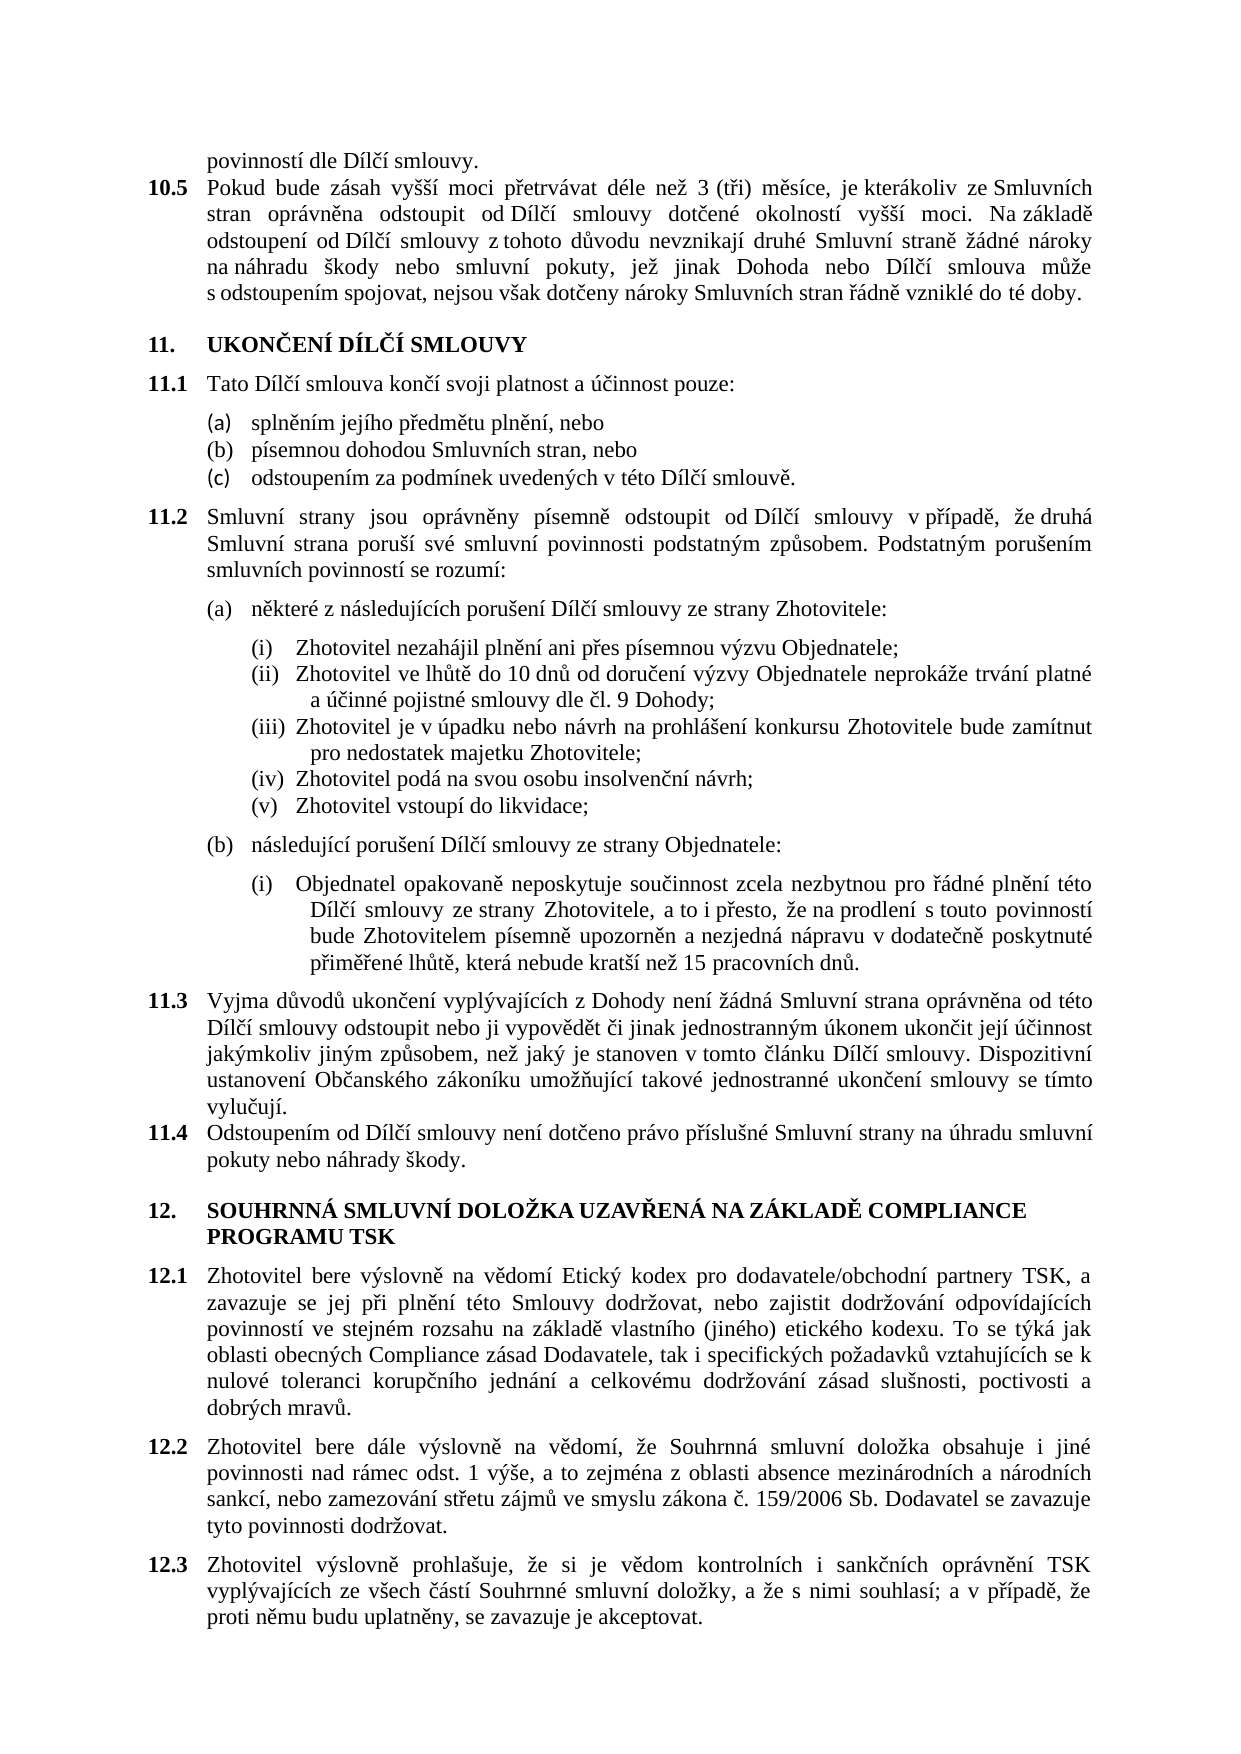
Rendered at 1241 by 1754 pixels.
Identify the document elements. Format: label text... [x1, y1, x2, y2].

text písemnou dohodou Smluvních stran, nebo [207, 436, 1093, 463]
text Zhotovitel podá na svou osobu insolvenční návrh; [251, 766, 1093, 792]
text Smluvní strany jsou oprávněny písemně odstoupit od Dílčí smlouvy v případě, že druhá Smluvní strana poruší své smluvní povinnosti podstatným způsobem. Podstatným porušením smluvních povinností se rozumí: [148, 503, 1093, 582]
text odstoupením za podmínek uvedených v této Dílčí smlouvě. [207, 463, 1093, 491]
text splněním jejího předmětu plnění, nebo [207, 408, 1093, 436]
text Zhotovitel ve lhůtě do 10 dnů od doručení výzvy Objednatele neprokáže trvání platné a účinné pojistné smlouvy dle čl. 9 Dohody; [251, 660, 1093, 713]
text Pokud bude zásah vyšší moci přetrvávat déle než 3 (tři) měsíce, je kterákoliv ze Smluvních stran oprávněna odstoupit od Dílčí smlouvy dotčené okolností vyšší moci. Na základě odstoupení od Dílčí smlouvy z tohoto důvodu nevznikají druhé Smluvní straně žádné nároky na náhradu škody nebo smluvní pokuty, jež jinak Dohoda nebo Dílčí smlouva může s odstoupením spojovat, nejsou však dotčeny nároky Smluvních stran řádně vzniklé do té doby. [148, 174, 1093, 306]
text Zhotovitel je v úpadku nebo návrh na prohlášení konkursu Zhotovitele bude zamítnut pro nedostatek majetku Zhotovitele; [251, 713, 1093, 766]
subtitle Ukončení Dílčí smlouvy [148, 331, 1093, 357]
text Zhotovitel nezahájil plnění ani přes písemnou výzvu Objednatele; [251, 634, 1093, 660]
subtitle SOUHRNNÁ SMLUVNÍ DOLOŽKA UZAVŘENÁ NA ZÁKLADĚ COMPLIANCE PROGRAMU TSK [148, 1197, 1093, 1250]
text některé z následujících porušení Dílčí smlouvy ze strany Zhotovitele: [207, 595, 1093, 621]
text Vyjma důvodů ukončení vyplývajících z Dohody není žádná Smluvní strana oprávněna od této Dílčí smlouvy odstoupit nebo ji vypovědět či jinak jednostranným úkonem ukončit její účinnost jakýmkoliv jiným způsobem, než jaký je stanoven v tomto článku Dílčí smlouvy. Dispozitivní ustanovení Občanského zákoníku umožňující takové jednostranné ukončení smlouvy se tímto vylučují. [148, 987, 1093, 1119]
text Zhotovitel bere dále výslovně na vědomí, že Souhrnná smluvní doložka obsahuje i jiné povinnosti nad rámec odst. 1 výše, a to zejména z oblasti absence mezinárodních a národních sankcí, nebo zamezování střetu zájmů ve smyslu zákona č. 159/2006 Sb. Dodavatel se zavazuje tyto povinnosti dodržovat. [148, 1433, 1093, 1538]
text Zhotovitel výslovně prohlašuje, že si je vědom kontrolních i sankčních oprávnění TSK vyplývajících ze všech částí Souhrnné smluvní doložky, a že s nimi souhlasí; a v případě, že proti němu budu uplatněny, se zavazuje je akceptovat. [148, 1551, 1093, 1630]
text Zhotovitel bere výslovně na vědomí Etický kodex pro dodavatele/obchodní partnery TSK, a zavazuje se jej při plnění této Smlouvy dodržovat, nebo zajistit dodržování odpovídajících povinností ve stejném rozsahu na základě vlastního (jiného) etického kodexu. To se týká jak oblasti obecných Compliance zásad Dodavatele, tak i specifických požadavků vztahujících se k nulové toleranci korupčního jednání a celkovému dodržování zásad slušnosti, poctivosti a dobrých mravů. [148, 1262, 1093, 1420]
text Odstoupením od Dílčí smlouvy není dotčeno právo příslušné Smluvní strany na úhradu smluvní pokuty nebo náhrady škody. [148, 1119, 1093, 1172]
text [148, 148, 1093, 174]
text Objednatel opakovaně neposkytuje součinnost zcela nezbytnou pro řádné plnění této Dílčí smlouvy ze strany Zhotovitele, a to i přesto, že na prodlení s touto povinností bude Zhotovitelem písemně upozorněn a nezjedná nápravu v dodatečně poskytnuté přiměřené lhůtě, která nebude kratší než 15 pracovních dnů. [251, 869, 1093, 975]
text následující porušení Dílčí smlouvy ze strany Objednatele: [207, 831, 1093, 857]
text Zhotovitel vstoupí do likvidace; [251, 792, 1093, 818]
text Tato Dílčí smlouva končí svoji platnost a účinnost pouze: [148, 369, 1093, 396]
